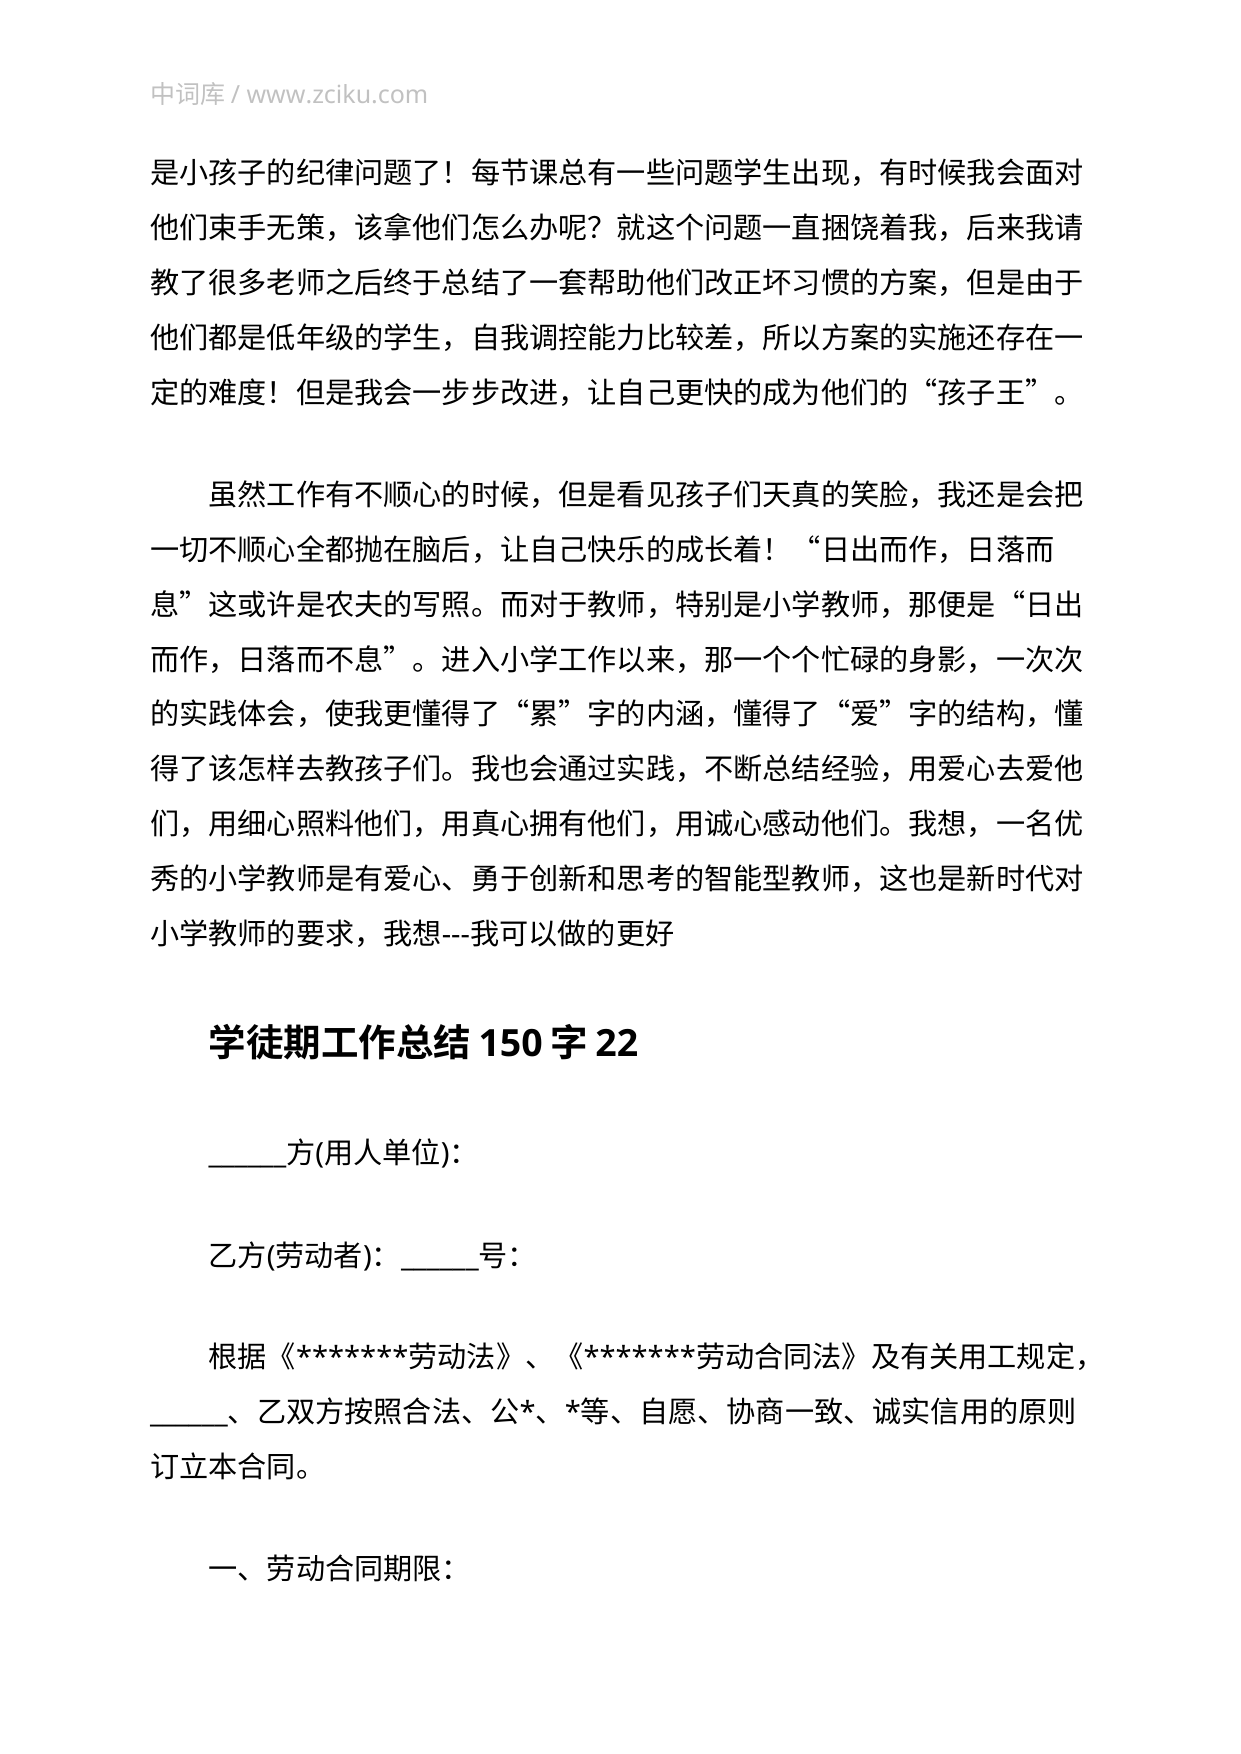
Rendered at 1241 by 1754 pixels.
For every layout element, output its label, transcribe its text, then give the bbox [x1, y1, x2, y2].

text 虽然工作有不顺心的时候，但是看见孩子们天真的笑脸，我还是会把一切不顺心全都抛在脑后，让自己快乐的成长着！“日出而作，日落而息”这或许是农夫的写照。而对于教师，特别是小学教师，那便是“日出而作，日落而不息”。进入小学工作以来，那一个个忙碌的身影，一次次的实践体会，使我更懂得了“累”字的内涵，懂得了“爱”字的结构，懂得了该怎样去教孩子们。我也会通过实践，不断总结经验，用爱心去爱他们，用细心照料他们，用真心拥有他们，用诚心感动他们。我想，一名优秀的小学教师是有爱心、勇于创新和思考的智能型教师，这也是新时代对小学教师的要求，我想---我可以做的更好 [150, 471, 1090, 953]
text ______方(用人单位)： [150, 1130, 1090, 1172]
text 学徒期工作总结150字22 [150, 1012, 1090, 1067]
text 一、劳动合同期限： [150, 1546, 1090, 1588]
text 根据《*******劳动法》、《*******劳动合同法》及有关用工规定，______、乙双方按照合法、公*、*等、自愿、协商一致、诚实信用的原则订立本合同。 [150, 1334, 1090, 1486]
text 乙方(劳动者)：______号： [150, 1232, 1090, 1274]
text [150, 150, 1090, 412]
